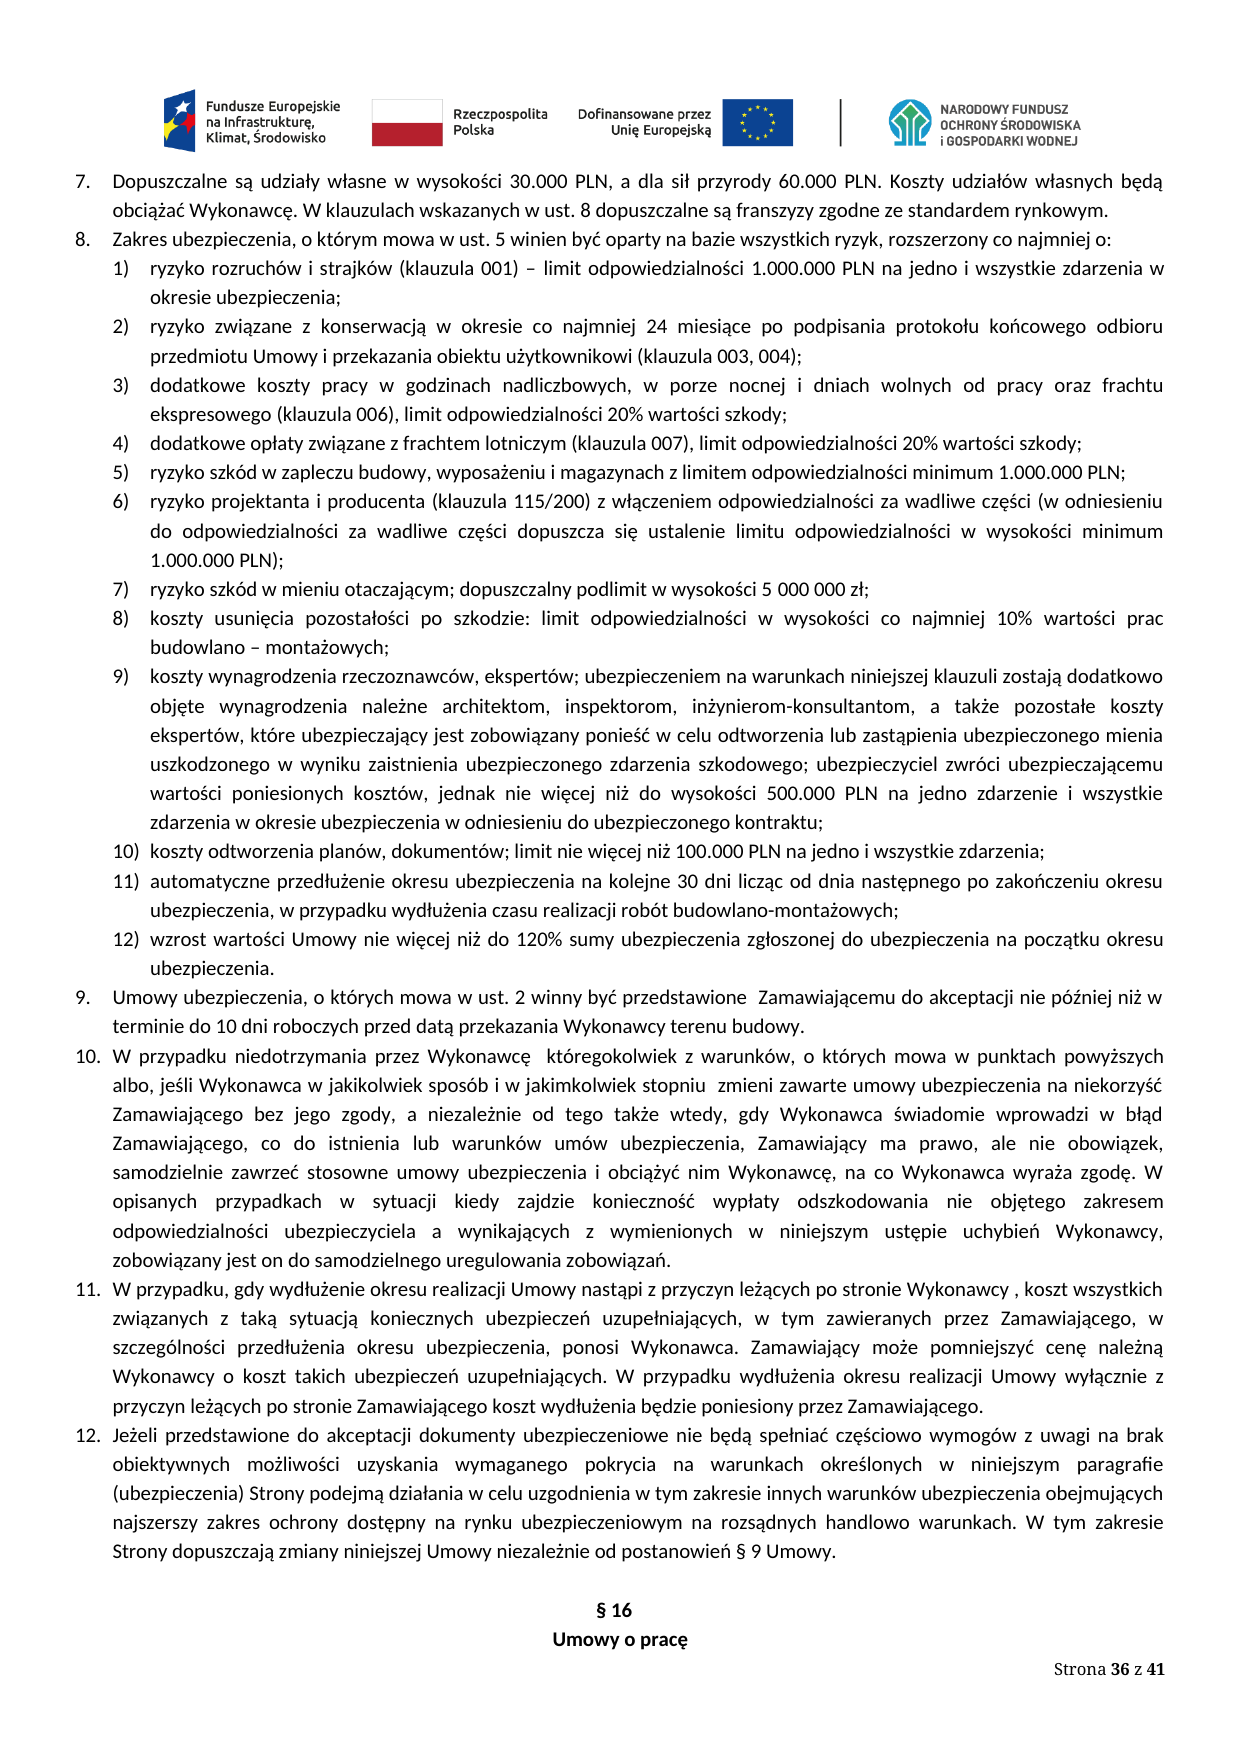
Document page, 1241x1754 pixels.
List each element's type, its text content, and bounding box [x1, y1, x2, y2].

list ryzyko szkód w mieniu otaczającym; dopuszczalny podlimit w wysokości 5 000 000 zł; [112, 576, 1165, 602]
list dodatkowe koszty pracy w godzinach nadliczbowych, w porze nocnej i dniach wolnych od pracy oraz frachtu ekspresowego (klauzula 006), limit odpowiedzialności 20% wartości szkody; [112, 372, 1165, 427]
list Zakres ubezpieczenia, o którym mowa w ust. 5 winien być oparty na bazie wszystkich ryzyk, rozszerzony co najmniej o: [75, 226, 1165, 252]
list W przypadku, gdy wydłużenie okresu realizacji Umowy nastąpi z przyczyn leżących po stronie Wykonawcy , koszt wszystkich związanych z taką sytuacją koniecznych ubezpieczeń uzupełniających, w tym zawieranych przez Zamawiającego, w szczególności przedłużenia okresu ubezpieczenia, ponosi Wykonawca. Zamawiający może pomniejszyć cenę należną Wykonawcy o koszt takich ubezpieczeń uzupełniających. W przypadku wydłużenia okresu realizacji Umowy wyłącznie z przyczyn leżących po stronie Zamawiającego koszt wydłużenia będzie poniesiony przez Zamawiającego. [75, 1276, 1165, 1418]
list ryzyko związane z konserwacją w okresie co najmniej 24 miesiące po podpisania protokołu końcowego odbioru przedmiotu Umowy i przekazania obiektu użytkownikowi (klauzula 003, 004); [112, 314, 1165, 368]
list § 16 [112, 1597, 1165, 1622]
list automatyczne przedłużenie okresu ubezpieczenia na kolejne 30 dni licząc od dnia następnego po zakończeniu okresu ubezpieczenia, w przypadku wydłużenia czasu realizacji robót budowlano-montażowych; [112, 868, 1165, 922]
list ryzyko szkód w zapleczu budowy, wyposażeniu i magazynach z limitem odpowiedzialności minimum 1.000.000 PLN; [112, 459, 1165, 485]
list W przypadku niedotrzymania przez Wykonawcę któregokolwiek z warunków, o których mowa w punktach powyższych albo, jeśli Wykonawca w jakikolwiek sposób i w jakimkolwiek stopniu zmieni zawarte umowy ubezpieczenia na niekorzyść Zamawiającego bez jego zgody, a niezależnie od tego także wtedy, gdy Wykonawca świadomie wprowadzi w błąd Zamawiającego, co do istnienia lub warunków umów ubezpieczenia, Zamawiający ma prawo, ale nie obowiązek, samodzielnie zawrzeć stosowne umowy ubezpieczenia i obciążyć nim Wykonawcę, na co Wykonawca wyraża zgodę. W opisanych przypadkach w sytuacji kiedy zajdzie konieczność wypłaty odszkodowania nie objętego zakresem odpowiedzialności ubezpieczyciela a wynikających z wymienionych w niniejszym ustępie uchybień Wykonawcy, zobowiązany jest on do samodzielnego uregulowania zobowiązań. [75, 1043, 1165, 1272]
text Umowy o pracę [75, 1626, 1165, 1652]
list Dopuszczalne są udziały własne w wysokości 30.000 PLN, a dla sił przyrody 60.000 PLN. Koszty udziałów własnych będą obciążać Wykonawcę. W klauzulach wskazanych w ust. 8 dopuszczalne są franszyzy zgodne ze standardem rynkowym. [75, 168, 1165, 222]
list koszty odtworzenia planów, dokumentów; limit nie więcej niż 100.000 PLN na jedno i wszystkie zdarzenia; [112, 839, 1165, 864]
list dodatkowe opłaty związane z frachtem lotniczym (klauzula 007), limit odpowiedzialności 20% wartości szkody; [112, 430, 1165, 456]
list Jeżeli przedstawione do akceptacji dokumenty ubezpieczeniowe nie będą spełniać częściowo wymogów z uwagi na brak obiektywnych możliwości uzyskania wymaganego pokrycia na warunkach określonych w niniejszym paragrafie (ubezpieczenia) Strony podejmą działania w celu uzgodnienia w tym zakresie innych warunków ubezpieczenia obejmujących najszerszy zakres ochrony dostępny na rynku ubezpieczeniowym na rozsądnych handlowo warunkach. W tym zakresie Strony dopuszczają zmiany niniejszej Umowy niezależnie od postanowień § 9 Umowy. [75, 1422, 1165, 1564]
list ryzyko rozruchów i strajków (klauzula 001) – limit odpowiedzialności 1.000.000 PLN na jedno i wszystkie zdarzenia w okresie ubezpieczenia; [112, 255, 1165, 310]
list koszty wynagrodzenia rzeczoznawców, ekspertów; ubezpieczeniem na warunkach niniejszej klauzuli zostają dodatkowo objęte wynagrodzenia należne architektom, inspektorom, inżynierom-konsultantom, a także pozostałe koszty ekspertów, które ubezpieczający jest zobowiązany ponieść w celu odtworzenia lub zastąpienia ubezpieczonego mienia uszkodzonego w wyniku zaistnienia ubezpieczonego zdarzenia szkodowego; ubezpieczyciel zwróci ubezpieczającemu wartości poniesionych kosztów, jednak nie więcej niż do wysokości 500.000 PLN na jedno zdarzenie i wszystkie zdarzenia w okresie ubezpieczenia w odniesieniu do ubezpieczonego kontraktu; [112, 664, 1165, 835]
list wzrost wartości Umowy nie więcej niż do 120% sumy ubezpieczenia zgłoszonej do ubezpieczenia na początku okresu ubezpieczenia. [112, 926, 1165, 981]
list koszty usunięcia pozostałości po szkodzie: limit odpowiedzialności w wysokości co najmniej 10% wartości prac budowlano – montażowych; [112, 605, 1165, 660]
list ryzyko projektanta i producenta (klauzula 115/200) z włączeniem odpowiedzialności za wadliwe części (w odniesieniu do odpowiedzialności za wadliwe części dopuszcza się ustalenie limitu odpowiedzialności w wysokości minimum 1.000.000 PLN); [112, 489, 1165, 572]
list Umowy ubezpieczenia, o których mowa w ust. 2 winny być przedstawione Zamawiającemu do akceptacji nie później niż w terminie do 10 dni roboczych przed datą przekazania Wykonawcy terenu budowy. [75, 984, 1165, 1039]
picture [147, 73, 1093, 168]
